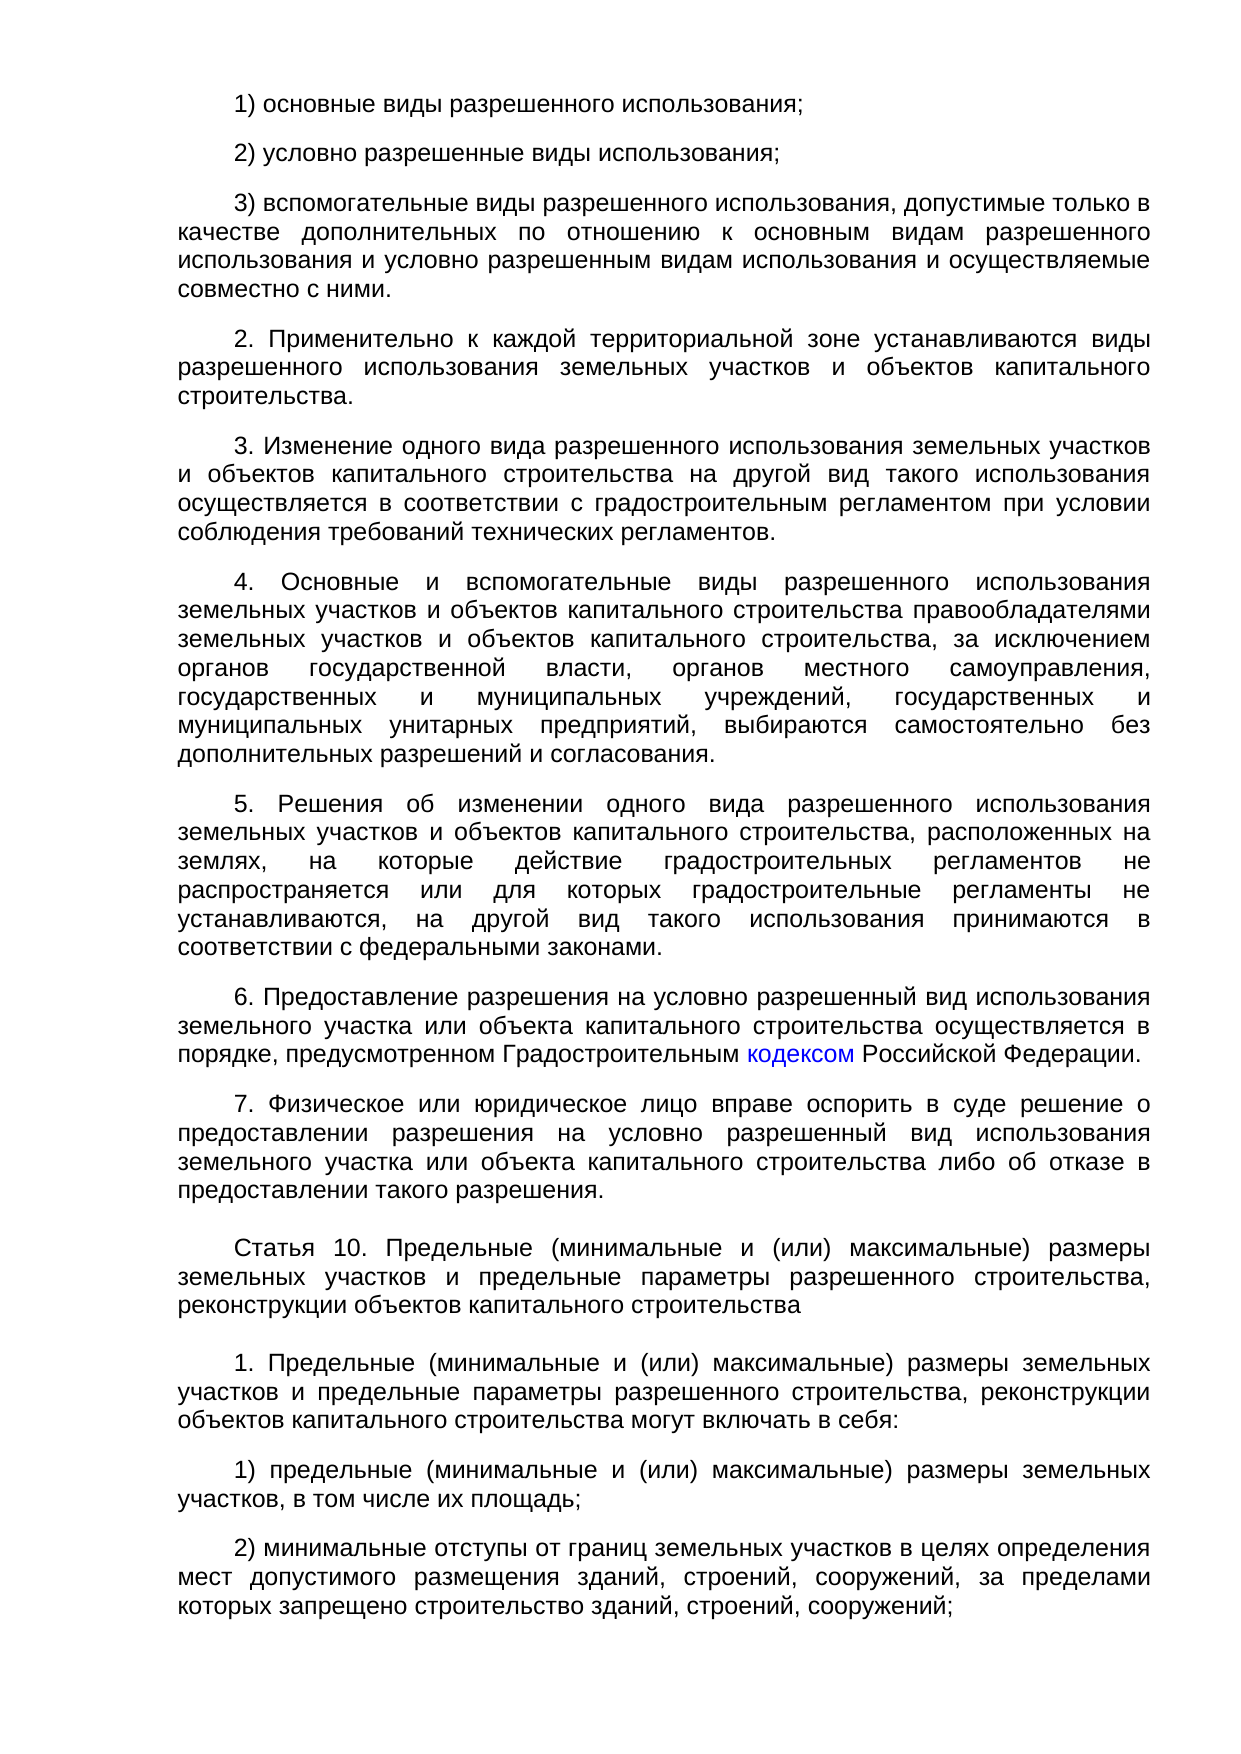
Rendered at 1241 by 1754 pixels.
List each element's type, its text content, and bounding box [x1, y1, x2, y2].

text 3) вспомогательные виды разрешенного использования, допустимые только в качестве дополнительных по отношению к основным видам разрешенного использования и условно разрешенным видам использования и осуществляемые совместно с ними. [177, 188, 1152, 303]
text 3. Изменение одного вида разрешенного использования земельных участков и объектов капитального строительства на другой вид такого использования осуществляется в соответствии с градостроительным регламентом при условии соблюдения требований технических регламентов. [177, 431, 1152, 546]
text 1) основные виды разрешенного использования; [177, 89, 1152, 117]
text 1) предельные (минимальные и (или) максимальные) размеры земельных участков, в том числе их площадь; [177, 1455, 1152, 1512]
text Статья 10. Предельные (минимальные и (или) максимальные) размеры земельных участков и предельные параметры разрешенного строительства, реконструкции объектов капитального строительства [177, 1233, 1152, 1319]
text 7. Физическое или юридическое лицо вправе оспорить в суде решение о предоставлении разрешения на условно разрешенный вид использования земельного участка или объекта капитального строительства либо об отказе в предоставлении такого разрешения. [177, 1089, 1152, 1204]
text 2) условно разрешенные виды использования; [177, 138, 1152, 167]
text 2. Применительно к каждой территориальной зоне устанавливаются виды разрешенного использования земельных участков и объектов капитального строительства. [177, 324, 1152, 410]
text 4. Основные и вспомогательные виды разрешенного использования земельных участков и объектов капитального строительства правообладателями земельных участков и объектов капитального строительства, за исключением органов государственной власти, органов местного самоуправления, государственных и муниципальных учреждений, государственных и муниципальных унитарных предприятий, выбираются самостоятельно без дополнительных разрешений и согласования. [177, 567, 1152, 768]
text 1. Предельные (минимальные и (или) максимальные) размеры земельных участков и предельные параметры разрешенного строительства, реконструкции объектов капитального строительства могут включать в себя: [177, 1348, 1152, 1434]
text 6. Предоставление разрешения на условно разрешенный вид использования земельного участка или объекта капитального строительства осуществляется в порядке, предусмотренном Градостроительным кодексом Российской Федерации. [177, 982, 1152, 1068]
text 5. Решения об изменении одного вида разрешенного использования земельных участков и объектов капитального строительства, расположенных на землях, на которые действие градостроительных регламентов не распространяется или для которых градостроительные регламенты не устанавливаются, на другой вид такого использования принимаются в соответствии с федеральными законами. [177, 789, 1152, 961]
text 2) минимальные отступы от границ земельных участков в целях определения мест допустимого размещения зданий, строений, сооружений, за пределами которых запрещено строительство зданий, строений, сооружений; [177, 1533, 1152, 1619]
